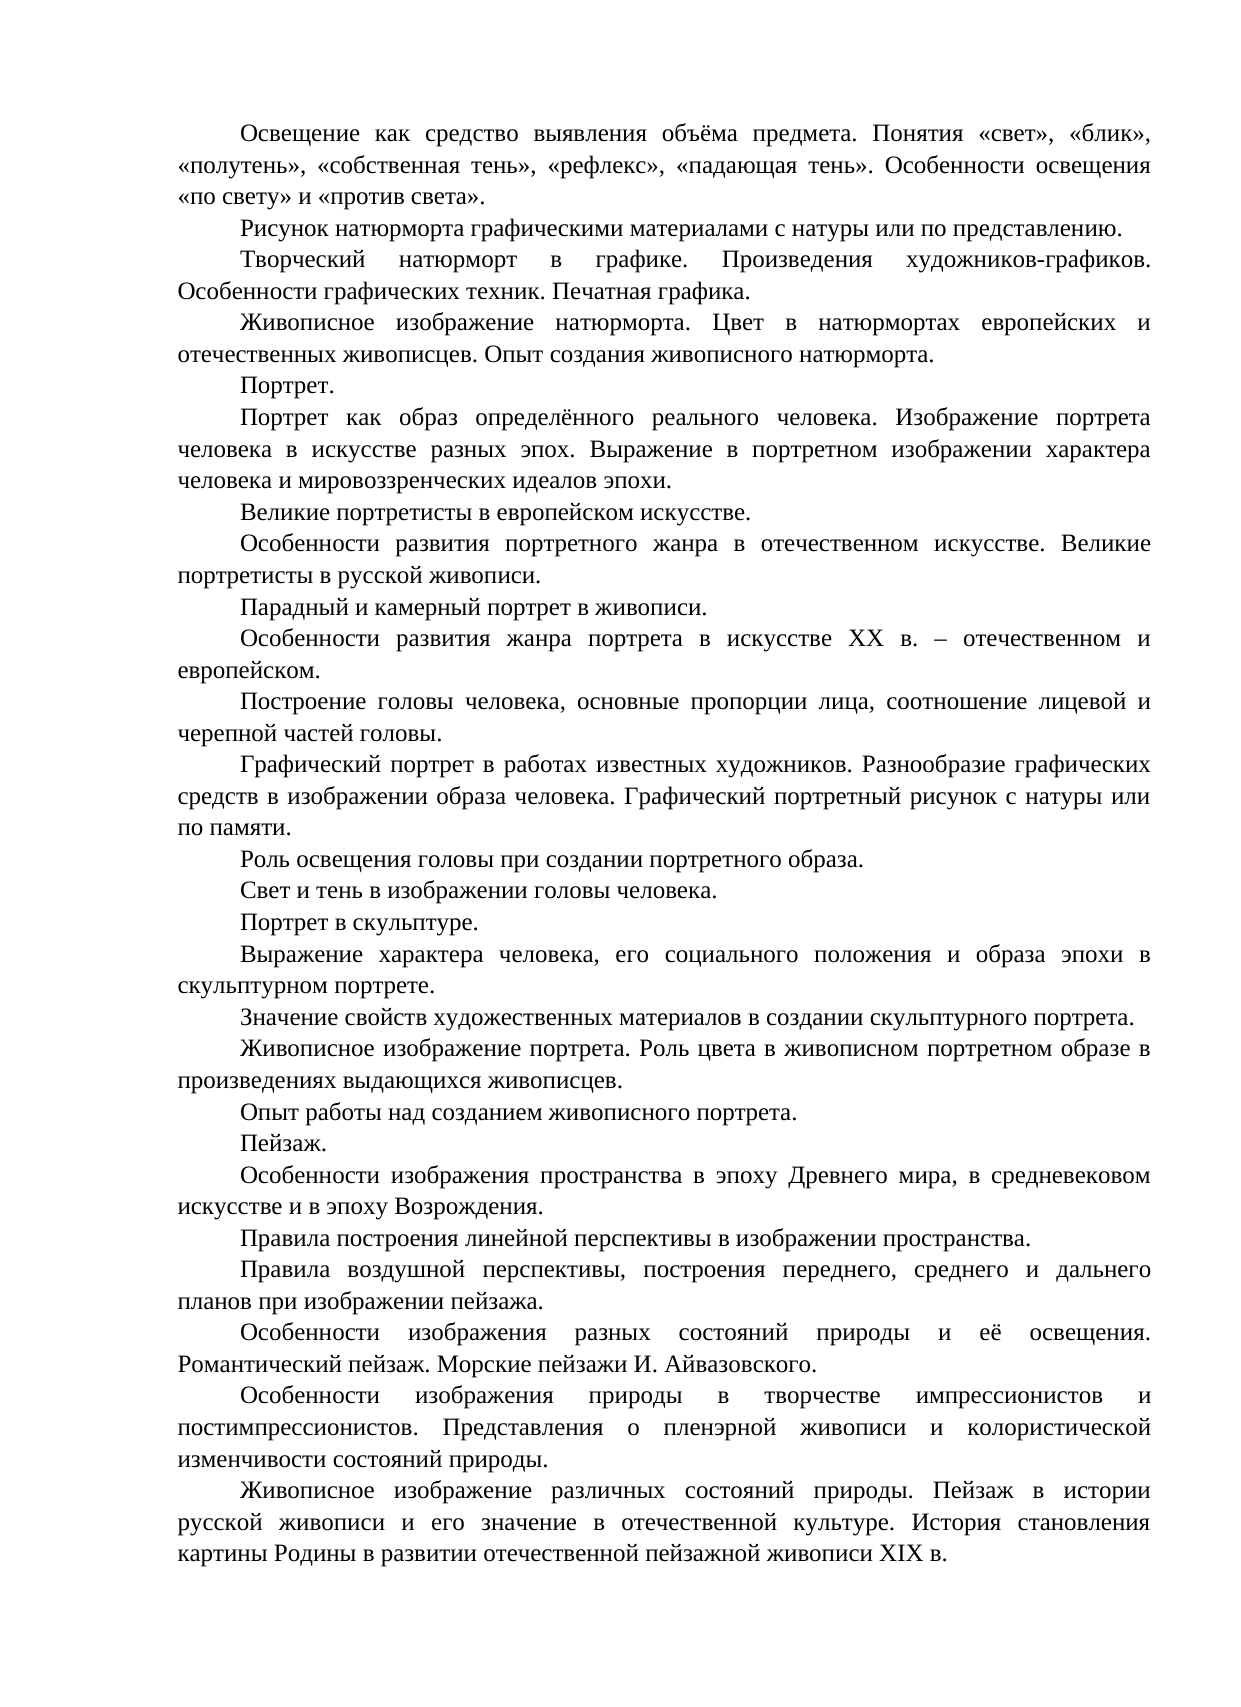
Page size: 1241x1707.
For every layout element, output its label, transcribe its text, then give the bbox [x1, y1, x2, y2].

text Пейзаж. [177, 1128, 1152, 1157]
text Особенности изображения природы в творчестве импрессионистов и постимпрессионистов. Представления о пленэрной живописи и колористической изменчивости состояний природы. [177, 1381, 1152, 1472]
text Живописное изображение портрета. Роль цвета в живописном портретном образе в произведениях выдающихся живописцев. [177, 1033, 1152, 1094]
text Построение головы человека, основные пропорции лица, соотношение лицевой и черепной частей головы. [177, 686, 1152, 747]
text Особенности развития портретного жанра в отечественном искусстве. Великие портретисты в русской живописи. [177, 528, 1152, 589]
text Графический портрет в работах известных художников. Разнообразие графических средств в изображении образа человека. Графический портретный рисунок с натуры или по памяти. [177, 749, 1152, 841]
text Значение свойств художественных материалов в создании скульптурного портрета. [177, 1002, 1152, 1031]
text Роль освещения головы при создании портретного образа. [177, 844, 1152, 873]
text Рисунок натюрморта графическими материалами с натуры или по представлению. [177, 213, 1152, 242]
text Освещение как средство выявления объёма предмета. Понятия «свет», «блик», «полутень», «собственная тень», «рефлекс», «падающая тень». Особенности освещения «по свету» и «против света». [177, 118, 1152, 210]
text Парадный и камерный портрет в живописи. [177, 592, 1152, 620]
text Великие портретисты в европейском искусстве. [177, 497, 1152, 526]
text Особенности изображения пространства в эпоху Древнего мира, в средневековом искусстве и в эпоху Возрождения. [177, 1160, 1152, 1220]
text Портрет как образ определённого реального человека. Изображение портрета человека в искусстве разных эпох. Выражение в портретном изображении характера человека и мировоззренческих идеалов эпохи. [177, 402, 1152, 494]
text Живописное изображение различных состояний природы. Пейзаж в истории русской живописи и его значение в отечественной культуре. История становления картины Родины в развитии отечественной пейзажной живописи XIX в. [177, 1475, 1152, 1567]
text Портрет. [177, 371, 1152, 399]
text Особенности развития жанра портрета в искусстве ХХ в. – отечественном и европейском. [177, 623, 1152, 683]
text Особенности изображения разных состояний природы и её освещения. Романтический пейзаж. Морские пейзажи И. Айвазовского. [177, 1317, 1152, 1378]
text Живописное изображение натюрморта. Цвет в натюрмортах европейских и отечественных живописцев. Опыт создания живописного натюрморта. [177, 307, 1152, 368]
text Портрет в скульптуре. [177, 907, 1152, 936]
text Правила построения линейной перспективы в изображении пространства. [177, 1223, 1152, 1252]
text Опыт работы над созданием живописного портрета. [177, 1097, 1152, 1125]
text Правила воздушной перспективы, построения переднего, среднего и дальнего планов при изображении пейзажа. [177, 1254, 1152, 1315]
text Свет и тень в изображении головы человека. [177, 876, 1152, 904]
text Выражение характера человека, его социального положения и образа эпохи в скульптурном портрете. [177, 939, 1152, 999]
text Творческий натюрморт в графике. Произведения художников-графиков. Особенности графических техник. Печатная графика. [177, 244, 1152, 305]
